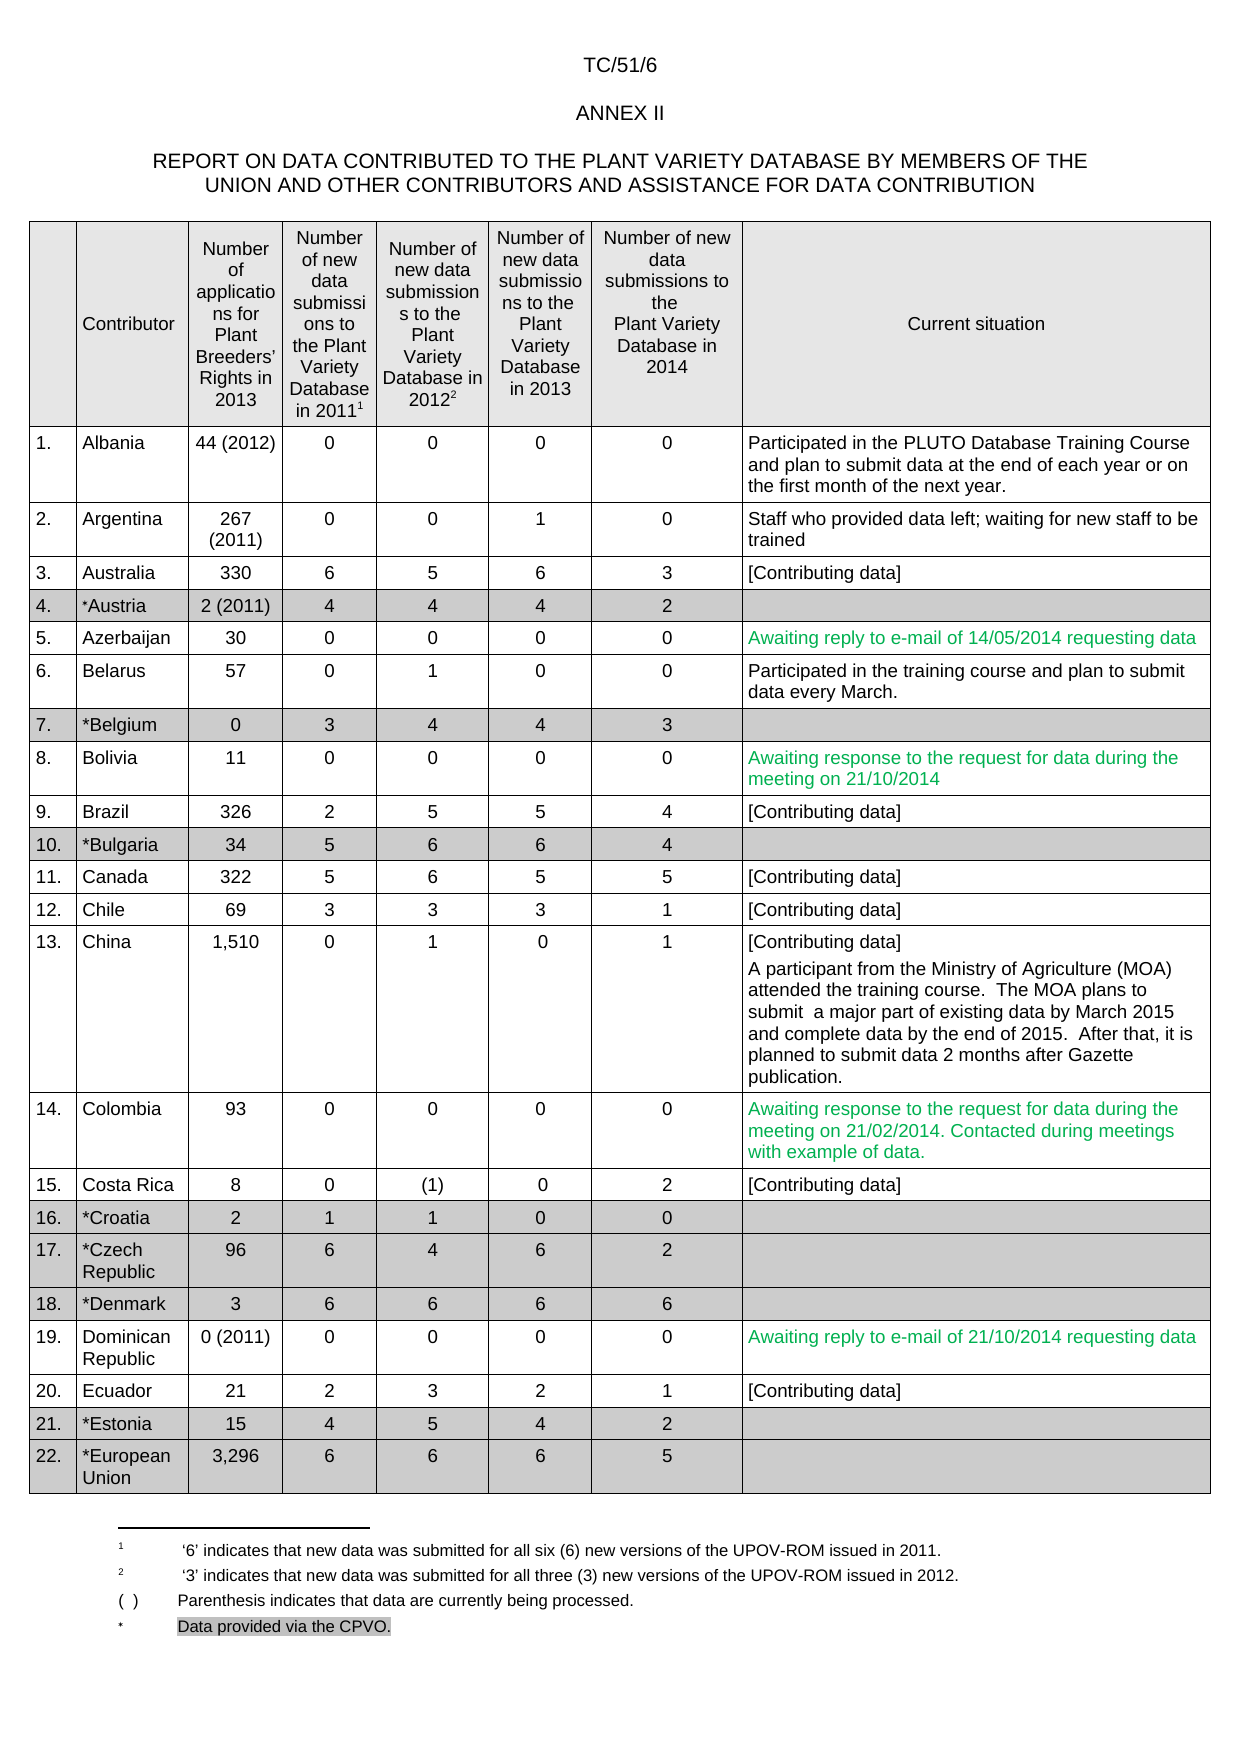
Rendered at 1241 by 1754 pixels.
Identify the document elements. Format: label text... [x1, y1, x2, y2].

table_cell 69 [189, 894, 282, 925]
table_cell 0 [283, 503, 376, 556]
table_cell 0 (2011) [189, 1321, 282, 1374]
table_cell [30, 1408, 76, 1439]
table_cell 2 [592, 1234, 742, 1287]
table_cell [Contributing data] [743, 796, 1210, 827]
table_cell Costa Rica [77, 1169, 188, 1200]
table_cell 6 [283, 1440, 376, 1493]
table_cell [743, 1440, 1210, 1493]
table_cell 0 [592, 742, 742, 795]
table_cell 4 [489, 1408, 591, 1439]
table_cell Ecuador [77, 1375, 188, 1407]
table_cell 6 [489, 1234, 591, 1287]
table_cell *Czech Republic [77, 1234, 188, 1287]
table_cell 2 [592, 1169, 742, 1200]
table_cell [Contributing data] [743, 861, 1210, 892]
table_cell [Contributing data] [743, 894, 1210, 925]
table_cell 3 [489, 894, 591, 925]
table_cell [743, 1201, 1210, 1233]
table_cell 5 [592, 1440, 742, 1493]
table_header [30, 222, 76, 426]
table_cell Albania [77, 427, 188, 502]
table_cell 0 [592, 655, 742, 708]
table_header Contributor [77, 222, 188, 426]
table_cell 0 [489, 1201, 591, 1233]
table_cell [30, 1234, 76, 1287]
table_cell [30, 503, 76, 556]
table_cell 2 [489, 1375, 591, 1407]
table_cell 0 [283, 742, 376, 795]
table_cell [30, 1201, 76, 1233]
table_cell 0 [489, 622, 591, 654]
table_cell 4 [377, 1234, 488, 1287]
table_cell 0 [489, 427, 591, 502]
table_cell Austria [77, 590, 188, 621]
table_cell Australia [77, 557, 188, 588]
table_cell Belarus [77, 655, 188, 708]
table_cell 2 [189, 1201, 282, 1233]
table_cell Participated in the training course and plan to submit data every March. [743, 655, 1210, 708]
table_cell Dominican Republic [77, 1321, 188, 1374]
table_cell Argentina [77, 503, 188, 556]
table_cell [743, 1288, 1210, 1320]
table_cell 6 [592, 1288, 742, 1320]
text REPORT ON DATA CONTRIBUTED TO THE PLANT VARIETY DATABASE BY MEMBERS OF THE UNION AND OTHER CONTRIBUTORS AND ASSISTANCE FOR DATA CONTRIBUTION [118, 149, 1122, 197]
table_cell 3 [377, 1375, 488, 1407]
table_cell 0 [489, 1321, 591, 1374]
table_cell [30, 742, 76, 795]
table_cell 3,296 [189, 1440, 282, 1493]
table_cell 15 [189, 1408, 282, 1439]
table_cell 3 [592, 709, 742, 741]
table_cell Awaiting reply to e-mail of 21/10/2014 requesting data [743, 1321, 1210, 1374]
table_header Number of new data submissions to the Plant Variety Database in 2011 [283, 222, 376, 426]
table_cell 1 [592, 894, 742, 925]
table_cell 21 [189, 1375, 282, 1407]
table_cell Azerbaijan [77, 622, 188, 654]
table_cell 1 [592, 926, 742, 1092]
table_cell [30, 1321, 76, 1374]
table_cell [Contributing data] [743, 1169, 1210, 1200]
table_cell 6 [489, 1288, 591, 1320]
table_cell 0 [592, 503, 742, 556]
table_cell 0 [283, 427, 376, 502]
table_cell 2 [283, 1375, 376, 1407]
table_cell 57 [189, 655, 282, 708]
table_cell [743, 1408, 1210, 1439]
table_cell 5 [489, 861, 591, 892]
table_cell 0 [377, 742, 488, 795]
table_cell 1 [377, 1201, 488, 1233]
table_cell 0 [283, 926, 376, 1092]
table_cell 3 [283, 894, 376, 925]
table_cell 326 [189, 796, 282, 827]
table_cell 1 [592, 1375, 742, 1407]
table_cell 96 [189, 1234, 282, 1287]
table_cell [743, 709, 1210, 741]
table_cell 6 [377, 828, 488, 860]
table_cell 2 [283, 796, 376, 827]
table_cell [Contributing data] [743, 1375, 1210, 1407]
table_cell 3 [592, 557, 742, 588]
table_cell 5 [283, 828, 376, 860]
table_cell 5 [377, 796, 488, 827]
table_cell 8 [189, 1169, 282, 1200]
table_header Number of new data submissions to the Plant Variety Database in 2013 [489, 222, 591, 426]
table_cell [30, 926, 76, 1092]
table_cell 6 [283, 1234, 376, 1287]
table_cell 6 [489, 828, 591, 860]
table_cell 6 [377, 1288, 488, 1320]
table_cell Participated in the PLUTO Database Training Course and plan to submit data at the end of each year or on the first month of the next year. [743, 427, 1210, 502]
table_cell 1,510 [189, 926, 282, 1092]
table_cell 2 [592, 590, 742, 621]
table_cell 4 [592, 828, 742, 860]
table_cell 0 [489, 1169, 591, 1200]
table_cell (1) [377, 1169, 488, 1200]
table_cell 0 [489, 926, 591, 1092]
table_cell *Denmark [77, 1288, 188, 1320]
table_cell 0 [283, 1321, 376, 1374]
table_cell 0 [283, 655, 376, 708]
table_cell [30, 861, 76, 892]
table_cell 322 [189, 861, 282, 892]
table_cell Canada [77, 861, 188, 892]
table_cell *Bulgaria [77, 828, 188, 860]
table_cell 0 [377, 1093, 488, 1168]
table_cell 330 [189, 557, 282, 588]
table_cell 4 [377, 709, 488, 741]
table_cell 3 [189, 1288, 282, 1320]
table_cell 0 [592, 1093, 742, 1168]
table_cell [30, 622, 76, 654]
table_cell *Croatia [77, 1201, 188, 1233]
table_cell 0 [377, 427, 488, 502]
table_cell Staff who provided data left; waiting for new staff to be trained [743, 503, 1210, 556]
table_cell 4 [489, 590, 591, 621]
table_cell 5 [377, 557, 488, 588]
table_cell [30, 655, 76, 708]
table_cell 4 [489, 709, 591, 741]
table_cell 1 [377, 926, 488, 1092]
table_cell [30, 1093, 76, 1168]
table_cell [30, 828, 76, 860]
table_cell 34 [189, 828, 282, 860]
table_cell China [77, 926, 188, 1092]
table_cell Colombia [77, 1093, 188, 1168]
table_cell Chile [77, 894, 188, 925]
table_cell [30, 1169, 76, 1200]
table_cell 4 [377, 590, 488, 621]
table_cell 11 [189, 742, 282, 795]
table_cell 5 [283, 861, 376, 892]
table_cell 0 [283, 622, 376, 654]
table_cell Awaiting reply to e-mail of 14/05/2014 requesting data [743, 622, 1210, 654]
table_cell [743, 590, 1210, 621]
table_cell 3 [377, 894, 488, 925]
table_cell [30, 709, 76, 741]
table_cell 2 (2011) [189, 590, 282, 621]
table_cell [30, 1440, 76, 1493]
table_cell 6 [489, 1440, 591, 1493]
table_cell 5 [592, 861, 742, 892]
table_cell *Belgium [77, 709, 188, 741]
table_cell 5 [377, 1408, 488, 1439]
table_cell Bolivia [77, 742, 188, 795]
table_cell 0 [592, 1321, 742, 1374]
table_cell 1 [489, 503, 591, 556]
table_cell 6 [377, 1440, 488, 1493]
table_cell 0 [592, 1201, 742, 1233]
table_cell 3 [283, 709, 376, 741]
table_cell *Estonia [77, 1408, 188, 1439]
table_cell *European Union [77, 1440, 188, 1493]
table_cell 0 [377, 503, 488, 556]
table_cell 6 [377, 861, 488, 892]
table_cell 0 [489, 1093, 591, 1168]
table_cell [Contributing data] [743, 557, 1210, 588]
table_cell 6 [283, 1288, 376, 1320]
table_cell 2 [592, 1408, 742, 1439]
table_cell [743, 1234, 1210, 1287]
table_cell 0 [592, 622, 742, 654]
table_cell 0 [489, 655, 591, 708]
table_cell [30, 590, 76, 621]
table_header Current situation [743, 222, 1210, 426]
table_cell 4 [592, 796, 742, 827]
table_cell [30, 427, 76, 502]
table_cell [30, 1288, 76, 1320]
table_header Number of new data submissions to the Plant Variety Database in 2014 [592, 222, 742, 426]
table_cell [Contributing data] A participant from the Ministry of Agriculture (MOA) attended the training course. The MOA plans to submit a major part of existing data by March 2015 and complete data by the end of 2015. After that, it is planned to submit data 2 months after Gazette publication. [743, 926, 1210, 1092]
table_cell 0 [592, 427, 742, 502]
table_cell 0 [377, 622, 488, 654]
table_cell 1 [283, 1201, 376, 1233]
table_cell 4 [283, 590, 376, 621]
table_cell 30 [189, 622, 282, 654]
table_cell Awaiting response to the request for data during the meeting on 21/02/2014. Contacted during meetings with example of data. [743, 1093, 1210, 1168]
table_cell [30, 796, 76, 827]
table_cell [30, 894, 76, 925]
table_cell 0 [489, 742, 591, 795]
table_cell 1 [377, 655, 488, 708]
table_cell 0 [283, 1093, 376, 1168]
table_cell Awaiting response to the request for data during the meeting on 21/10/2014 [743, 742, 1210, 795]
table_cell 6 [283, 557, 376, 588]
table_cell 267 (2011) [189, 503, 282, 556]
table_cell 44 (2012) [189, 427, 282, 502]
table_cell [30, 1375, 76, 1407]
table_cell 0 [377, 1321, 488, 1374]
table_header Number of new data submissions to the Plant Variety Database in 2012 [377, 222, 488, 426]
table_cell 93 [189, 1093, 282, 1168]
table_header Number of applications for Plant Breeders’ Rights in 2013 [189, 222, 282, 426]
table_cell 0 [189, 709, 282, 741]
table_cell 0 [283, 1169, 376, 1200]
table_cell 5 [489, 796, 591, 827]
table_cell [743, 828, 1210, 860]
table_cell 6 [489, 557, 591, 588]
table_cell [30, 557, 76, 588]
table_cell 4 [283, 1408, 376, 1439]
table_cell Brazil [77, 796, 188, 827]
